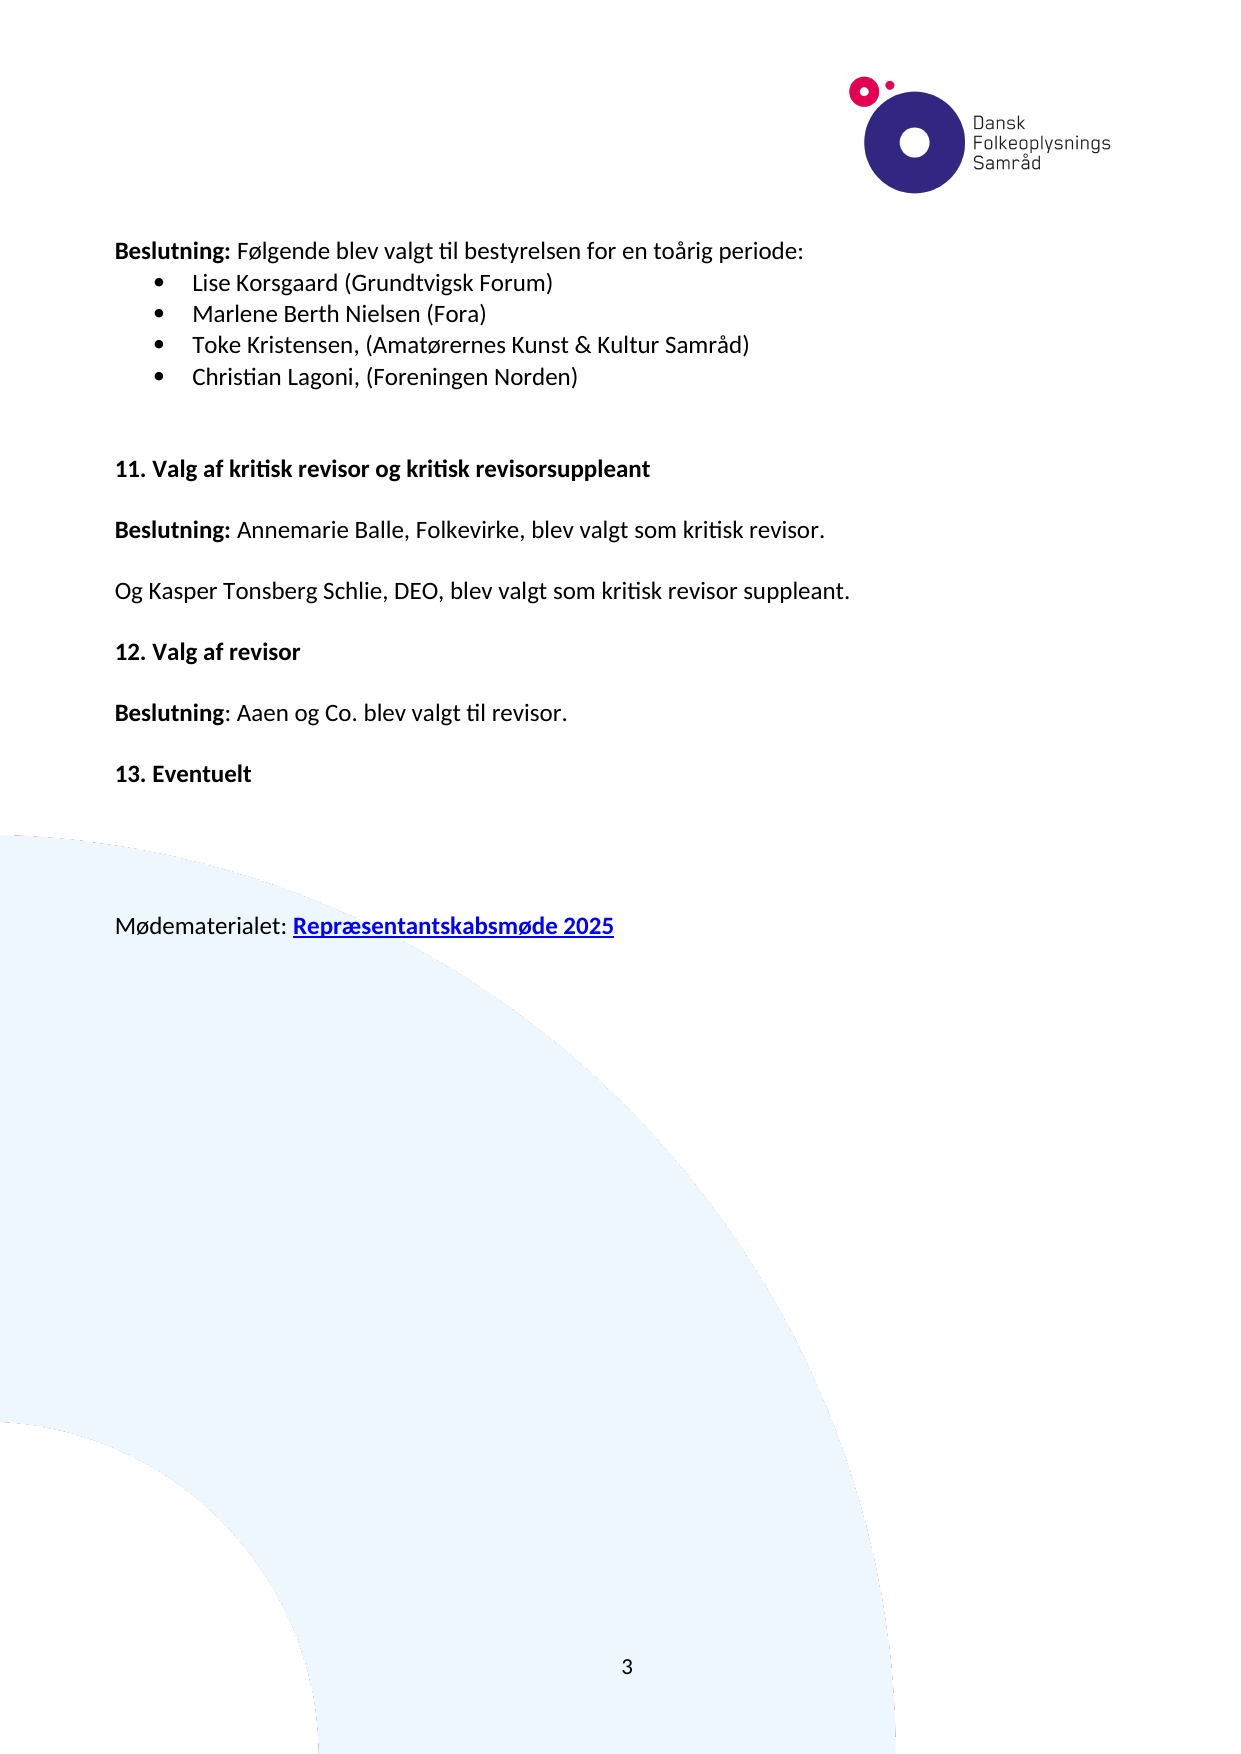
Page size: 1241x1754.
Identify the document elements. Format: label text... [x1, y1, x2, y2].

list Marlene Berth Nielsen (Fora) [154, 298, 1137, 329]
text Og Kasper Tonsberg Schlie, DEO, blev valgt som kritisk revisor suppleant. [114, 575, 1137, 605]
text 12. Valg af revisor [114, 636, 1137, 666]
text Beslutning: Annemarie Balle, Folkevirke, blev valgt som kritisk revisor. [114, 514, 1137, 544]
list Toke Kristensen, (Amatørernes Kunst & Kultur Samråd) [154, 330, 1137, 360]
list Christian Lagoni, (Foreningen Norden) [154, 361, 1137, 392]
text Beslutning: Følgende blev valgt til bestyrelsen for en toårig periode: [114, 235, 1137, 266]
text Beslutning: Aaen og Co. blev valgt til revisor. [114, 697, 1137, 727]
picture [847, 75, 1112, 208]
text 11. Valg af kritisk revisor og kritisk revisorsuppleant [114, 453, 1137, 483]
text 13. Eventuelt [114, 758, 1137, 788]
picture [0, 834, 896, 1754]
text Mødematerialet: Repræsentantskabsmøde 2025 [114, 911, 1137, 941]
list Lise Korsgaard (Grundtvigsk Forum) [154, 267, 1137, 297]
